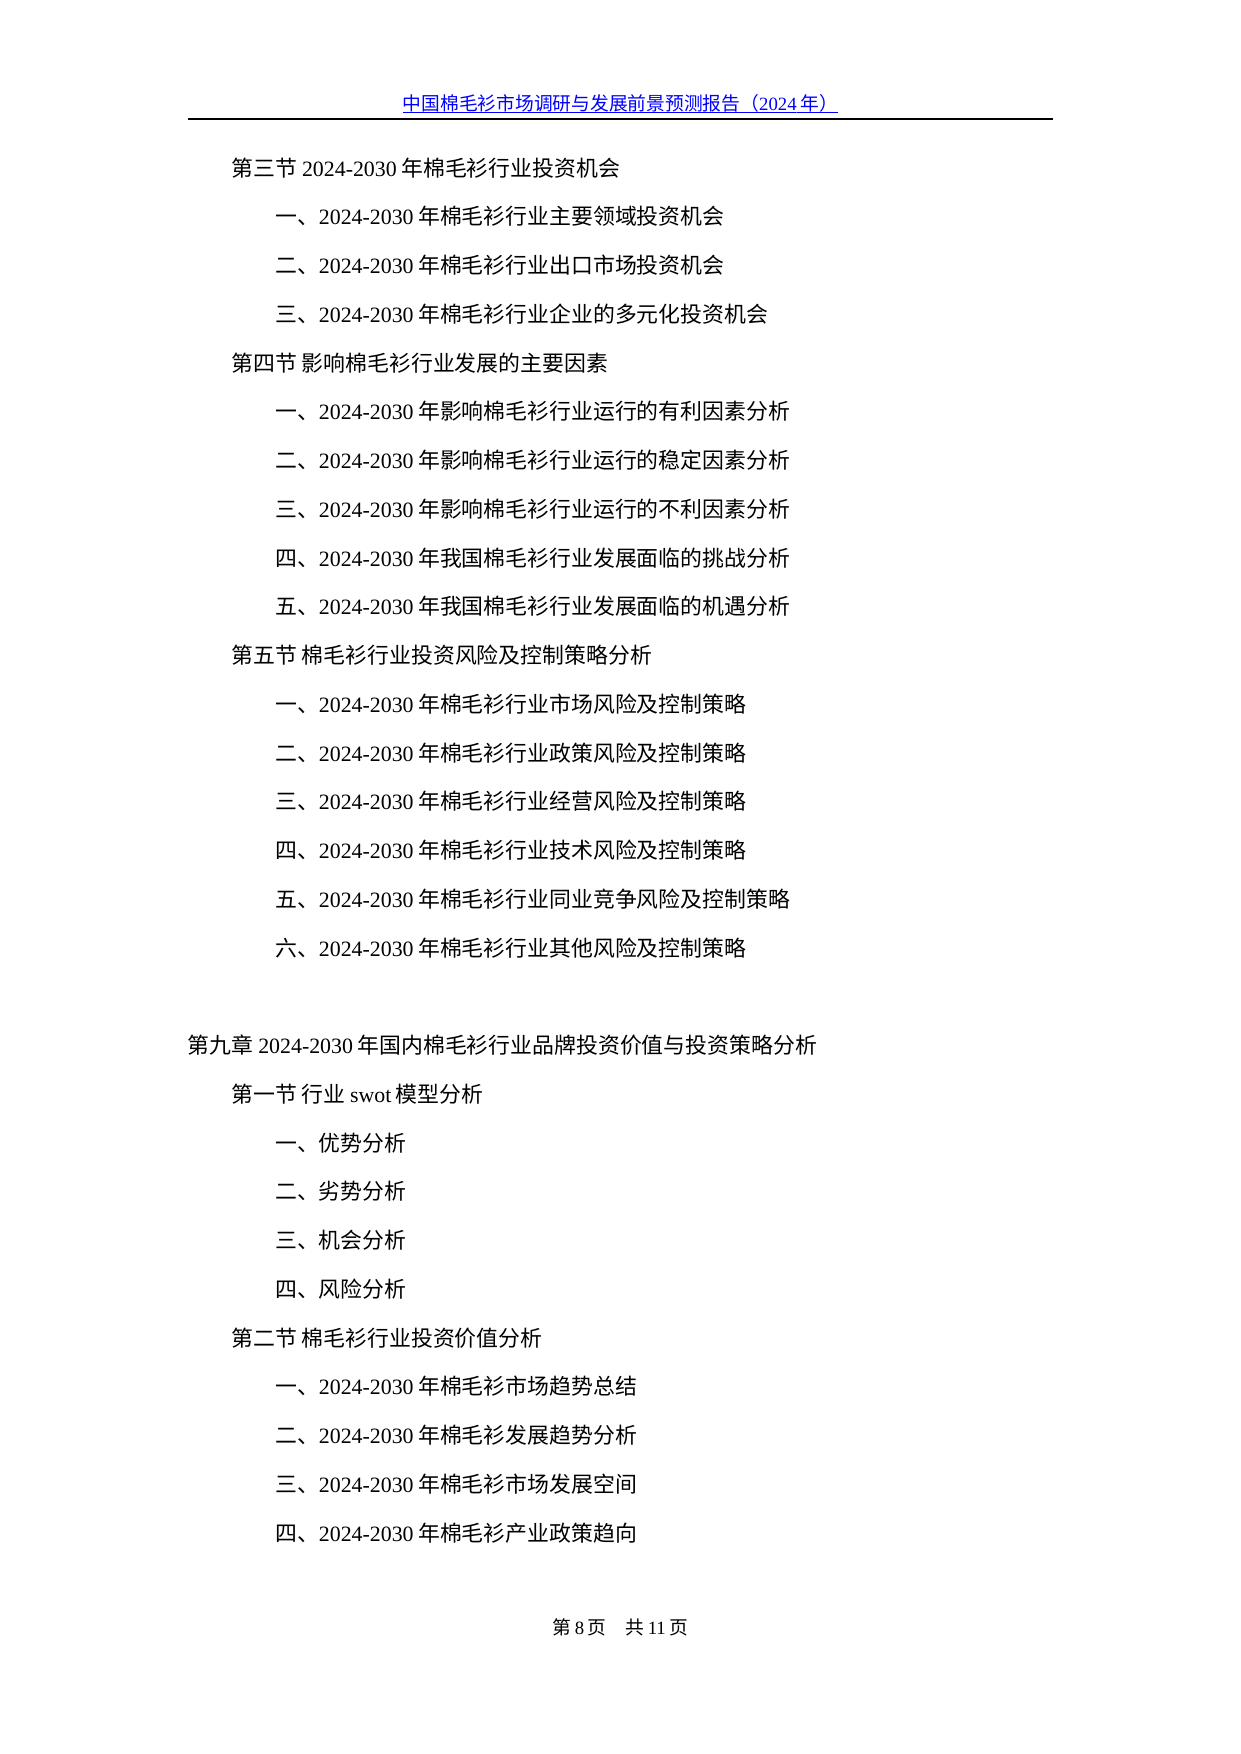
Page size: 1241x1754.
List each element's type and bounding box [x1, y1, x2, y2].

text [187, 150, 1053, 1548]
